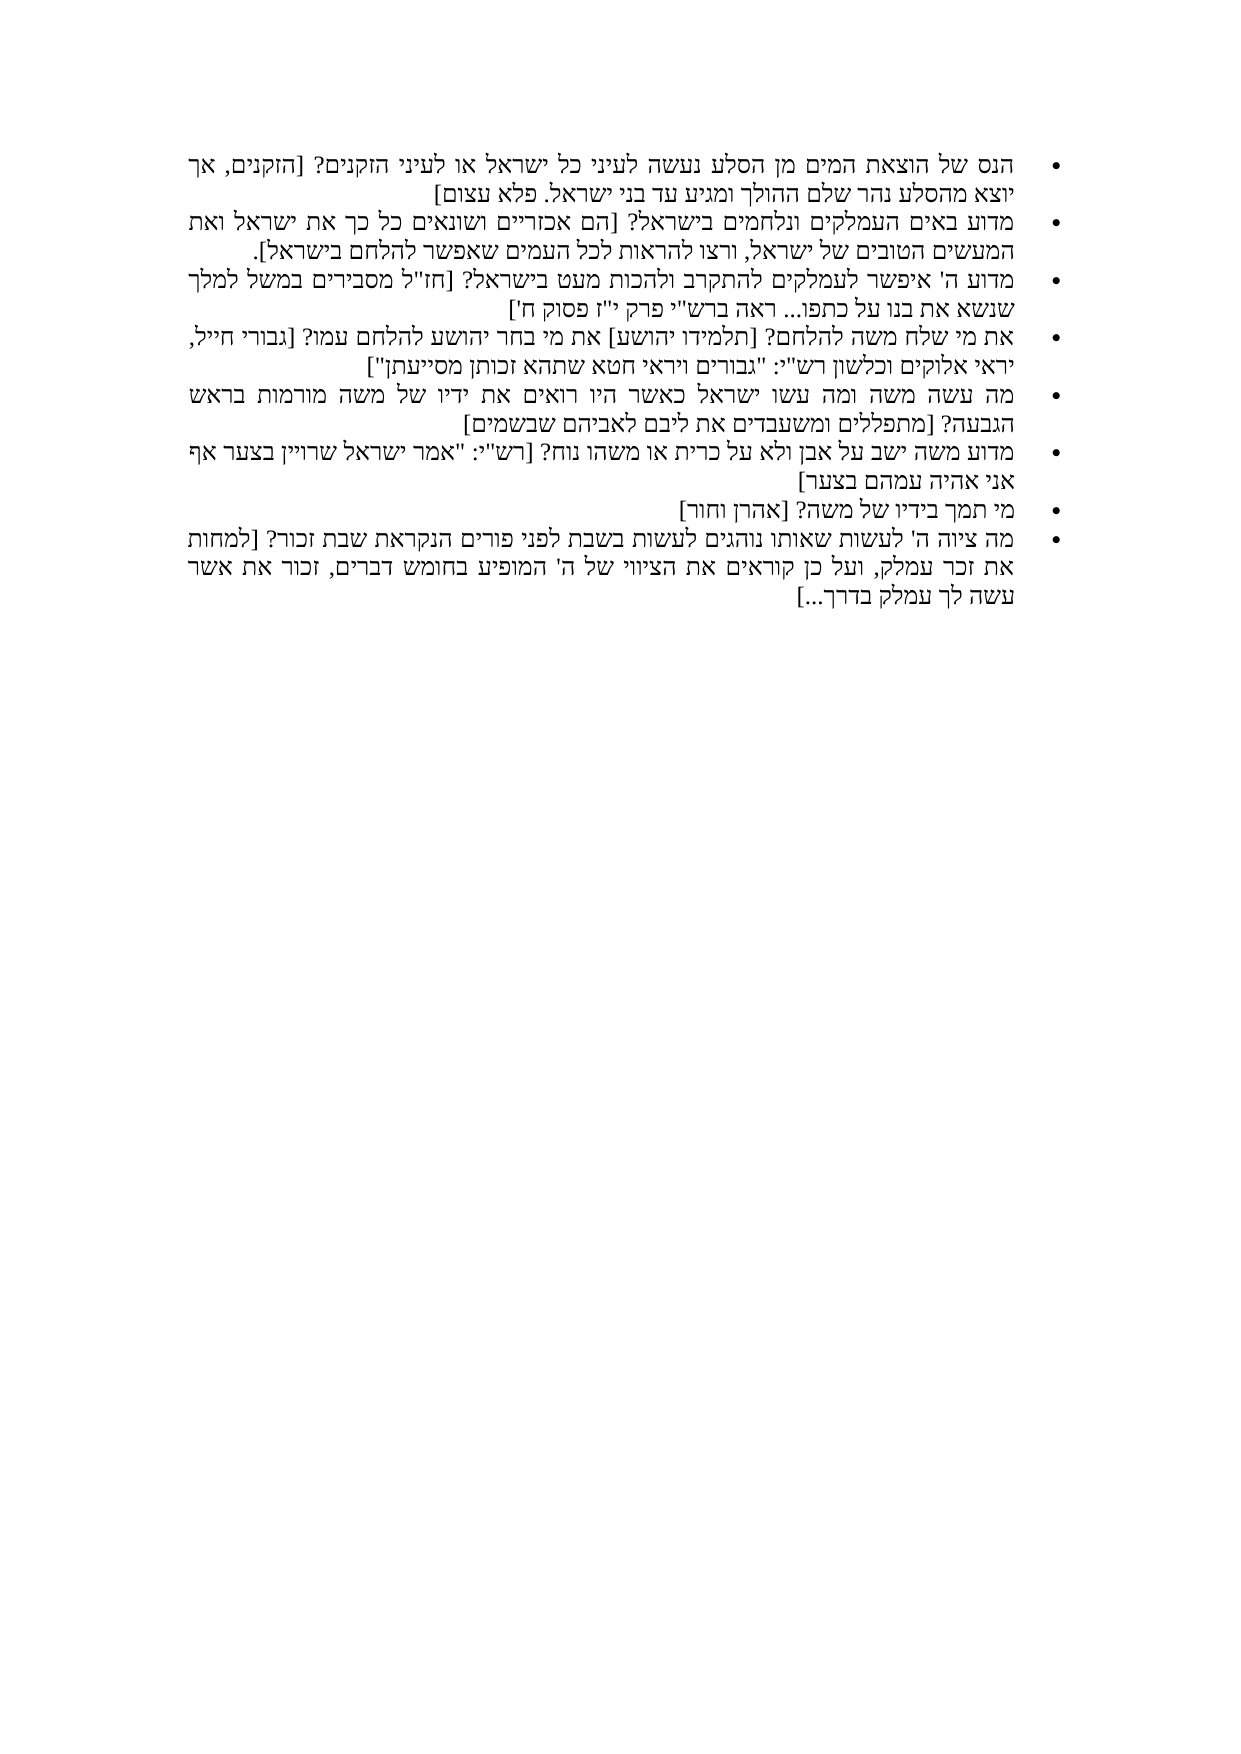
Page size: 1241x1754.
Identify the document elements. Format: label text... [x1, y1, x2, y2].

list מה עשה משה ומה עשו ישראל כאשר היו רואים את ידיו של משה מורמות בראש הגבעה? [מתפללים ומשעבדים את ליבם לאביהם שבשמים] [187, 380, 1053, 437]
list הנס של הוצאת המים מן הסלע נעשה לעיני כל ישראל או לעיני הזקנים? [הזקנים, אך יוצא מהסלע נהר שלם ההולך ומגיע עד בני ישראל. פלא עצום] [187, 150, 1053, 207]
list מדוע ה' איפשר לעמלקים להתקרב ולהכות מעט בישראל? [חז"ל מסבירים במשל למלך שנשא את בנו על כתפו... ראה ברש"י פרק י"ז פסוק ח'] [187, 265, 1053, 322]
list מדוע באים העמלקים ונלחמים בישראל? [הם אכזריים ושונאים כל כך את ישראל ואת המעשים הטובים של ישראל, ורצו להראות לכל העמים שאפשר להלחם בישראל]. [187, 207, 1053, 265]
list מדוע משה ישב על אבן ולא על כרית או משהו נוח? [רש"י: "אמר ישראל שרויין בצער אף אני אהיה עמהם בצער] [187, 437, 1053, 495]
list מה ציוה ה' לעשות שאותו נוהגים לעשות בשבת לפני פורים הנקראת שבת זכור? [למחות את זכר עמלק, ועל כן קוראים את הציווי של ה' המופיע בחומש דברים, זכור את אשר עשה לך עמלק בדרך...] [187, 524, 1053, 610]
list את מי שלח משה להלחם? [תלמידו יהושע] את מי בחר יהושע להלחם עמו? [גבורי חייל, יראי אלוקים וכלשון רש"י: "גבורים ויראי חטא שתהא זכותן מסייעתן"] [187, 322, 1053, 380]
list מי תמך בידיו של משה? [אהרן וחור] [187, 495, 1053, 524]
